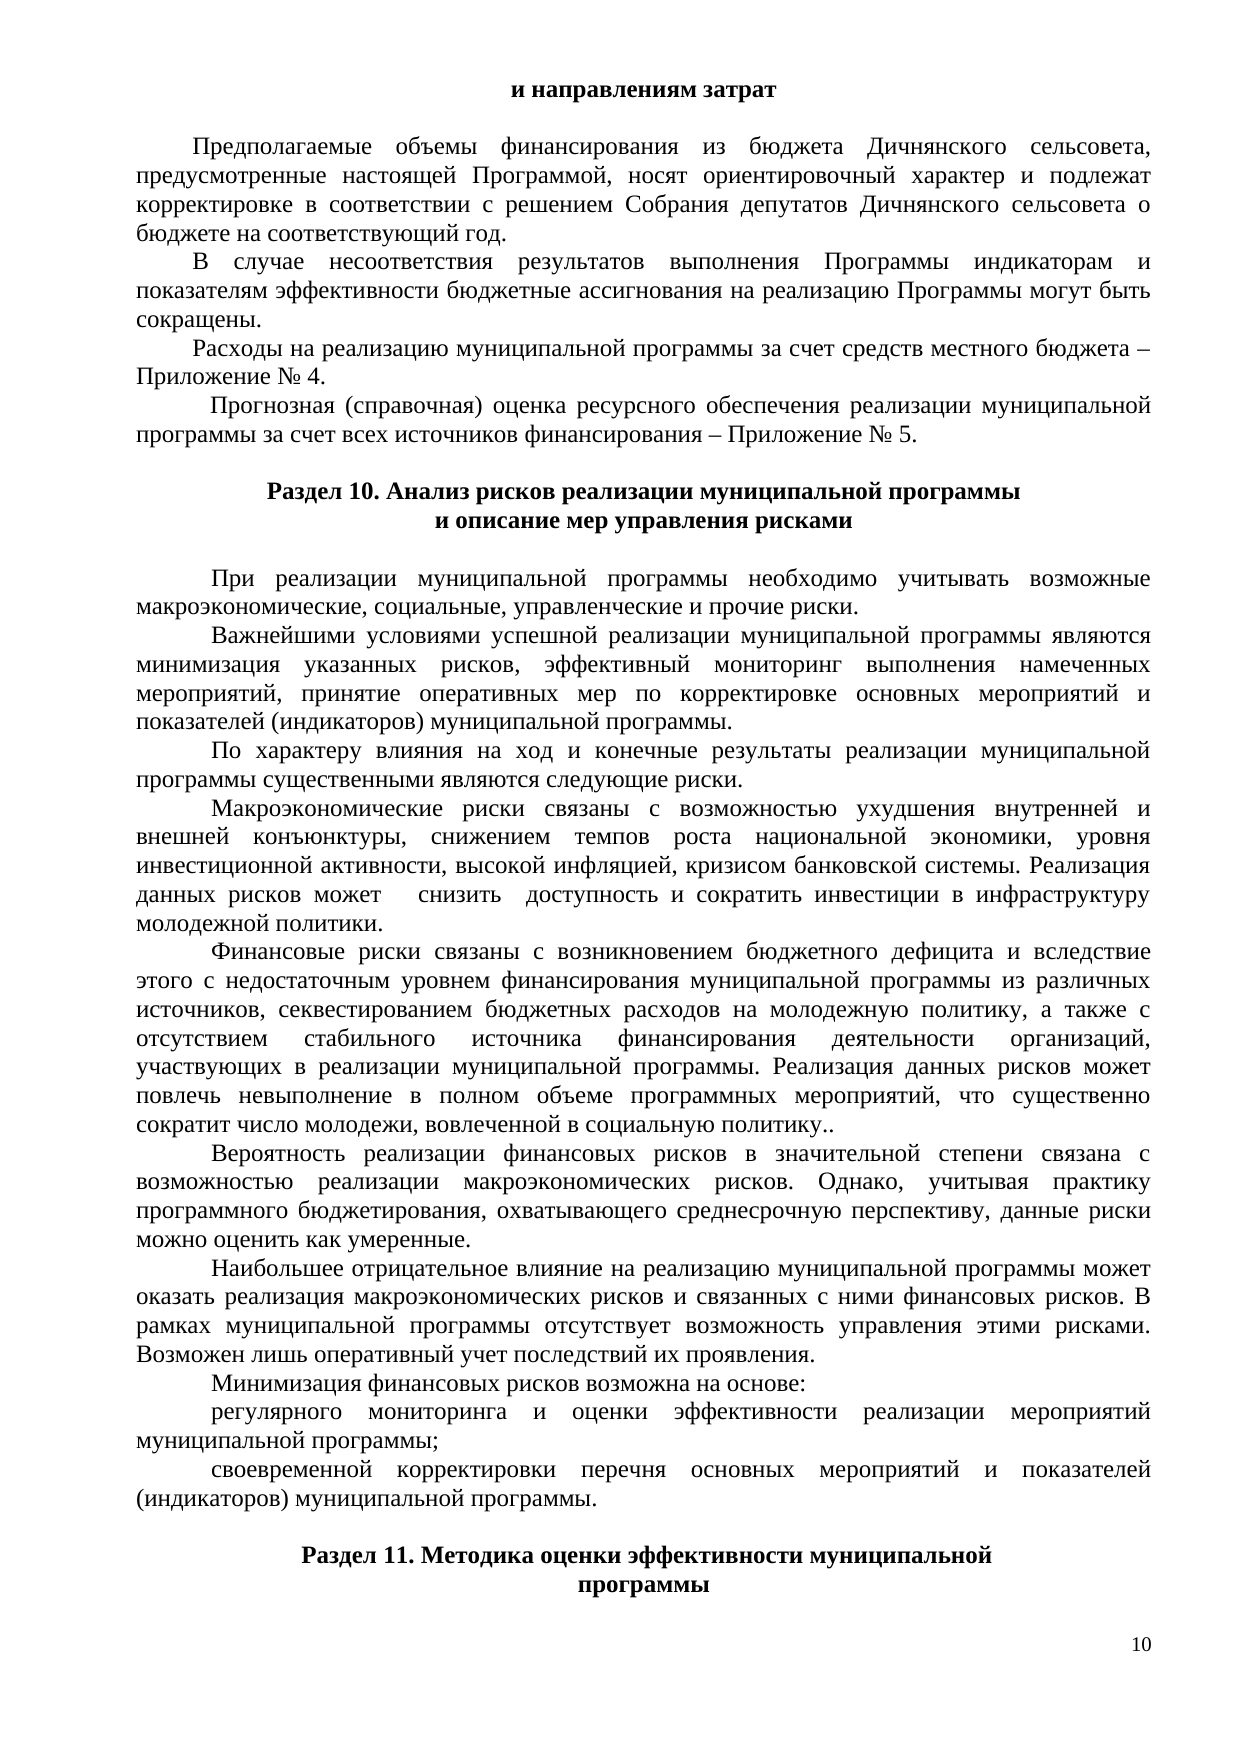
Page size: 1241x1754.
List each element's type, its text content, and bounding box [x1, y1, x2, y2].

text Важнейшими условиями успешной реализации муниципальной программы являются минимизация указанных рисков, эффективный мониторинг выполнения намеченных мероприятий, принятие оперативных мер по корректировке основных мероприятий и показателей (индикаторов) муниципальной программы. [136, 620, 1152, 735]
text Расходы на реализацию муниципальной программы за счет средств местного бюджета – Приложение № 4. [136, 333, 1152, 390]
text своевременной корректировки перечня основных мероприятий и показателей (индикаторов) муниципальной программы. [136, 1454, 1152, 1511]
text регулярного мониторинга и оценки эффективности реализации мероприятий муниципальной программы; [136, 1396, 1152, 1454]
text В случае несоответствия результатов выполнения Программы индикаторам и показателям эффективности бюджетные ассигнования на реализацию Программы могут быть сокращены. [136, 246, 1152, 333]
text Финансовые риски связаны с возникновением бюджетного дефицита и вследствие этого с недостаточным уровнем финансирования муниципальной программы из различных источников, секвестированием бюджетных расходов на молодежную политику, а также с отсутствием стабильного источника финансирования деятельности организаций, участвующих в реализации муниципальной программы. Реализация данных рисков может повлечь невыполнение в полном объеме программных мероприятий, что существенно сократит число молодежи, вовлеченной в социальную политику.. [136, 936, 1152, 1138]
text Предполагаемые объемы финансирования из бюджета Дичнянского сельсовета, предусмотренные настоящей Программой, носят ориентировочный характер и подлежат корректировке в соответствии с решением Собрания депутатов Дичнянского сельсовета о бюджете на соответствующий год. [136, 131, 1152, 246]
text При реализации муниципальной программы необходимо учитывать возможные макроэкономические, социальные, управленческие и прочие риски. [136, 563, 1152, 620]
text и направлениям затрат [136, 74, 1152, 103]
text Минимизация финансовых рисков возможна на основе: [136, 1368, 1152, 1396]
text Раздел 11. Методика оценки эффективности муниципальной [136, 1540, 1152, 1569]
text и описание мер управления рисками [136, 505, 1152, 534]
text Раздел 10. Анализ рисков реализации муниципальной программы [136, 476, 1152, 505]
text Прогнозная (справочная) оценка ресурсного обеспечения реализации муниципальной программы за счет всех источников финансирования – Приложение № 5. [136, 390, 1152, 448]
text Вероятность реализации финансовых рисков в значительной степени связана с возможностью реализации макроэкономических рисков. Однако, учитывая практику программного бюджетирования, охватывающего среднесрочную перспективу, данные риски можно оценить как умеренные. [136, 1138, 1152, 1253]
text По характеру влияния на ход и конечные результаты реализации муниципальной программы существенными являются следующие риски. [136, 735, 1152, 793]
text Наибольшее отрицательное влияние на реализацию муниципальной программы может оказать реализация макроэкономических рисков и связанных с ними финансовых рисков. В рамках муниципальной программы отсутствует возможность управления этими рисками. Возможен лишь оперативный учет последствий их проявления. [136, 1253, 1152, 1368]
text программы [136, 1569, 1152, 1598]
text Макроэкономические риски связаны с возможностью ухудшения внутренней и внешней конъюнктуры, снижением темпов роста национальной экономики, уровня инвестиционной активности, высокой инфляцией, кризисом банковской системы. Реализация данных рисков может снизить доступность и сократить инвестиции в инфраструктуру молодежной политики. [136, 793, 1152, 936]
